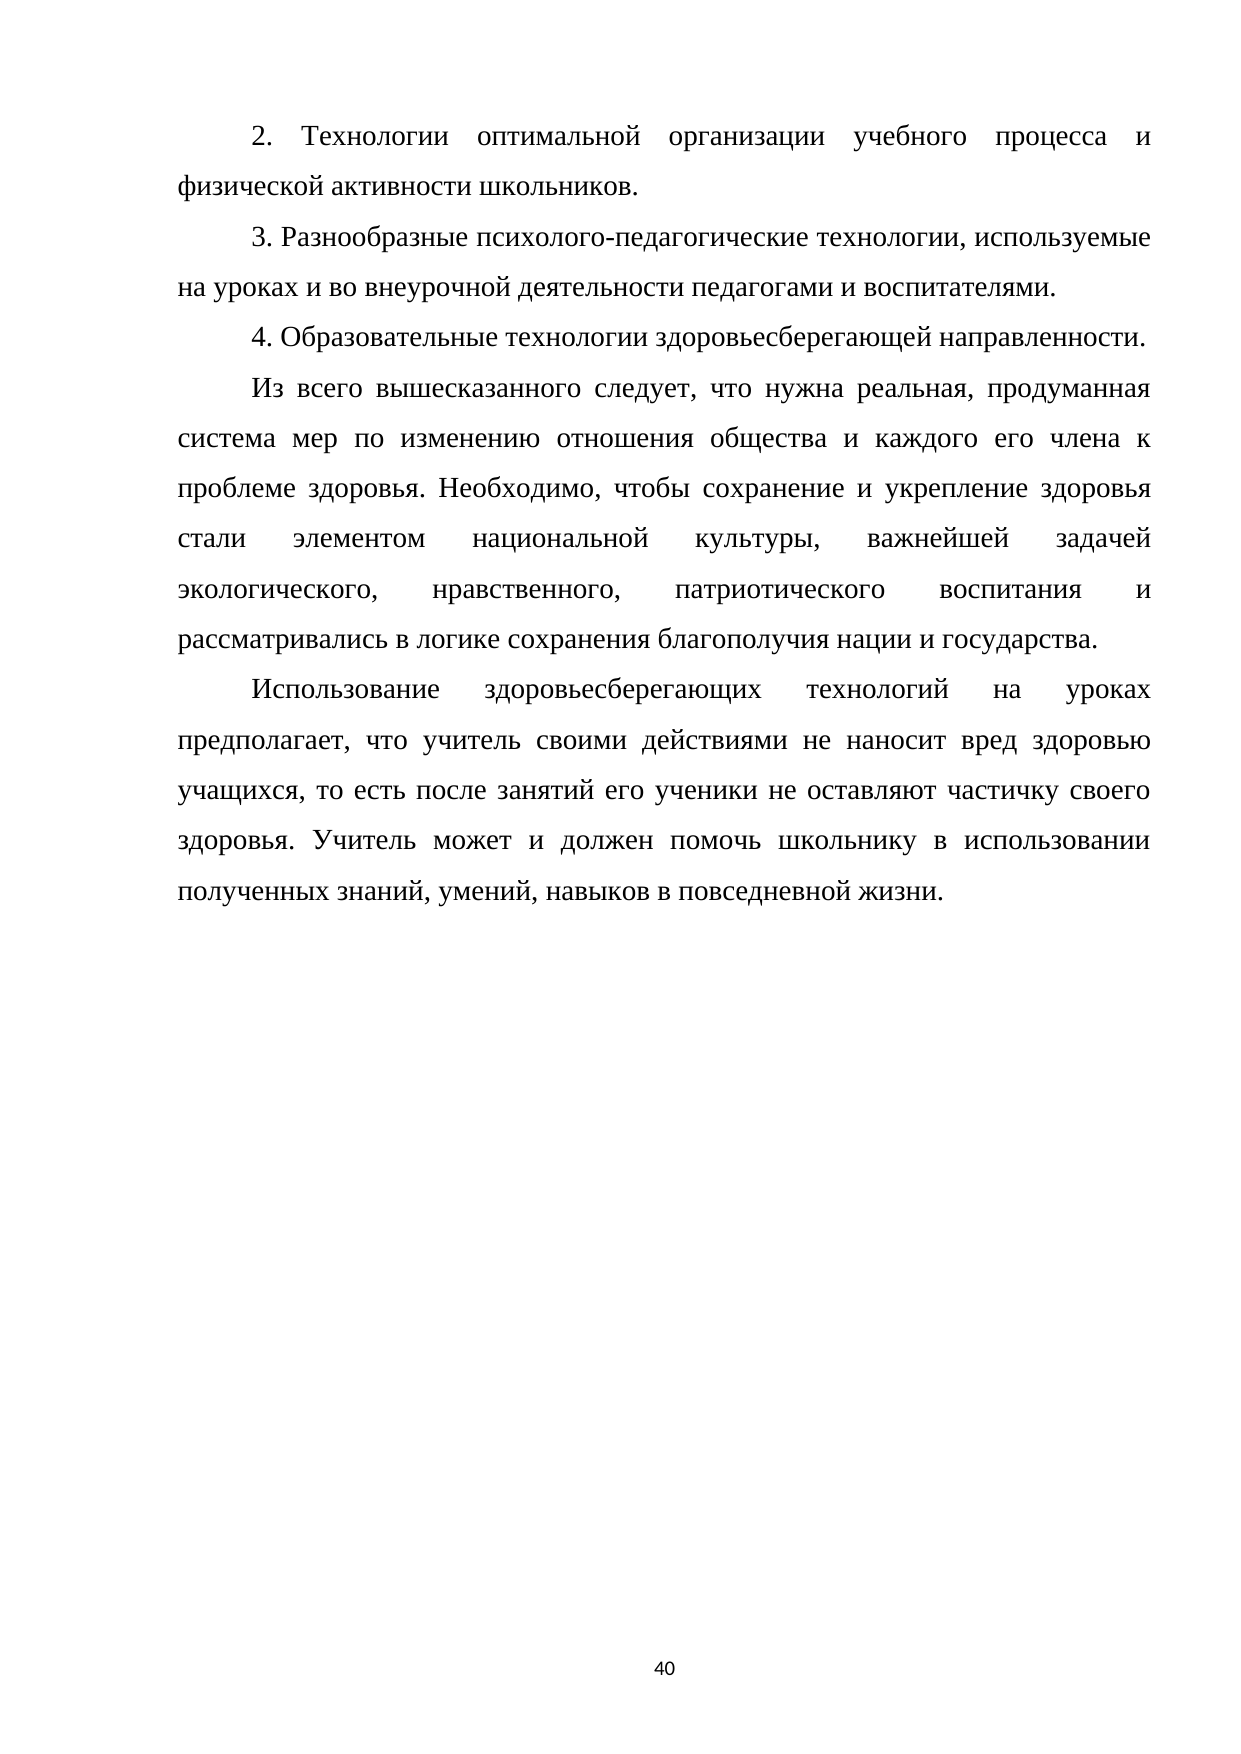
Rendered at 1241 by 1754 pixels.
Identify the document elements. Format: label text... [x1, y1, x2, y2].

text 2. Технологии оптимальной организации учебного процесса и физической активности школьников. [177, 118, 1152, 202]
text Из всего вышесказанного следует, что нужна реальная, продуманная система мер по изменению отношения общества и каждого его члена к проблеме здоровья. Необходимо, чтобы сохранение и укрепление здоровья стали элементом национальной культуры, важнейшей задачей экологического, нравственного, патриотического воспитания и рассматривались в логике сохранения благополучия нации и государства. [177, 370, 1152, 655]
text Использование здоровьесберегающих технологий на уроках предполагает, что учитель своими действиями не наносит вред здоровью учащихся, то есть после занятий его ученики не оставляют частичку своего здоровья. Учитель может и должен помочь школьнику в использовании полученных знаний, умений, навыков в повседневной жизни. [177, 672, 1152, 906]
text 4. Образовательные технологии здоровьесберегающей направленности. [177, 319, 1152, 353]
text 3. Разнообразные психолого-педагогические технологии, используемые на уроках и во внеурочной деятельности педагогами и воспитателями. [177, 219, 1152, 303]
